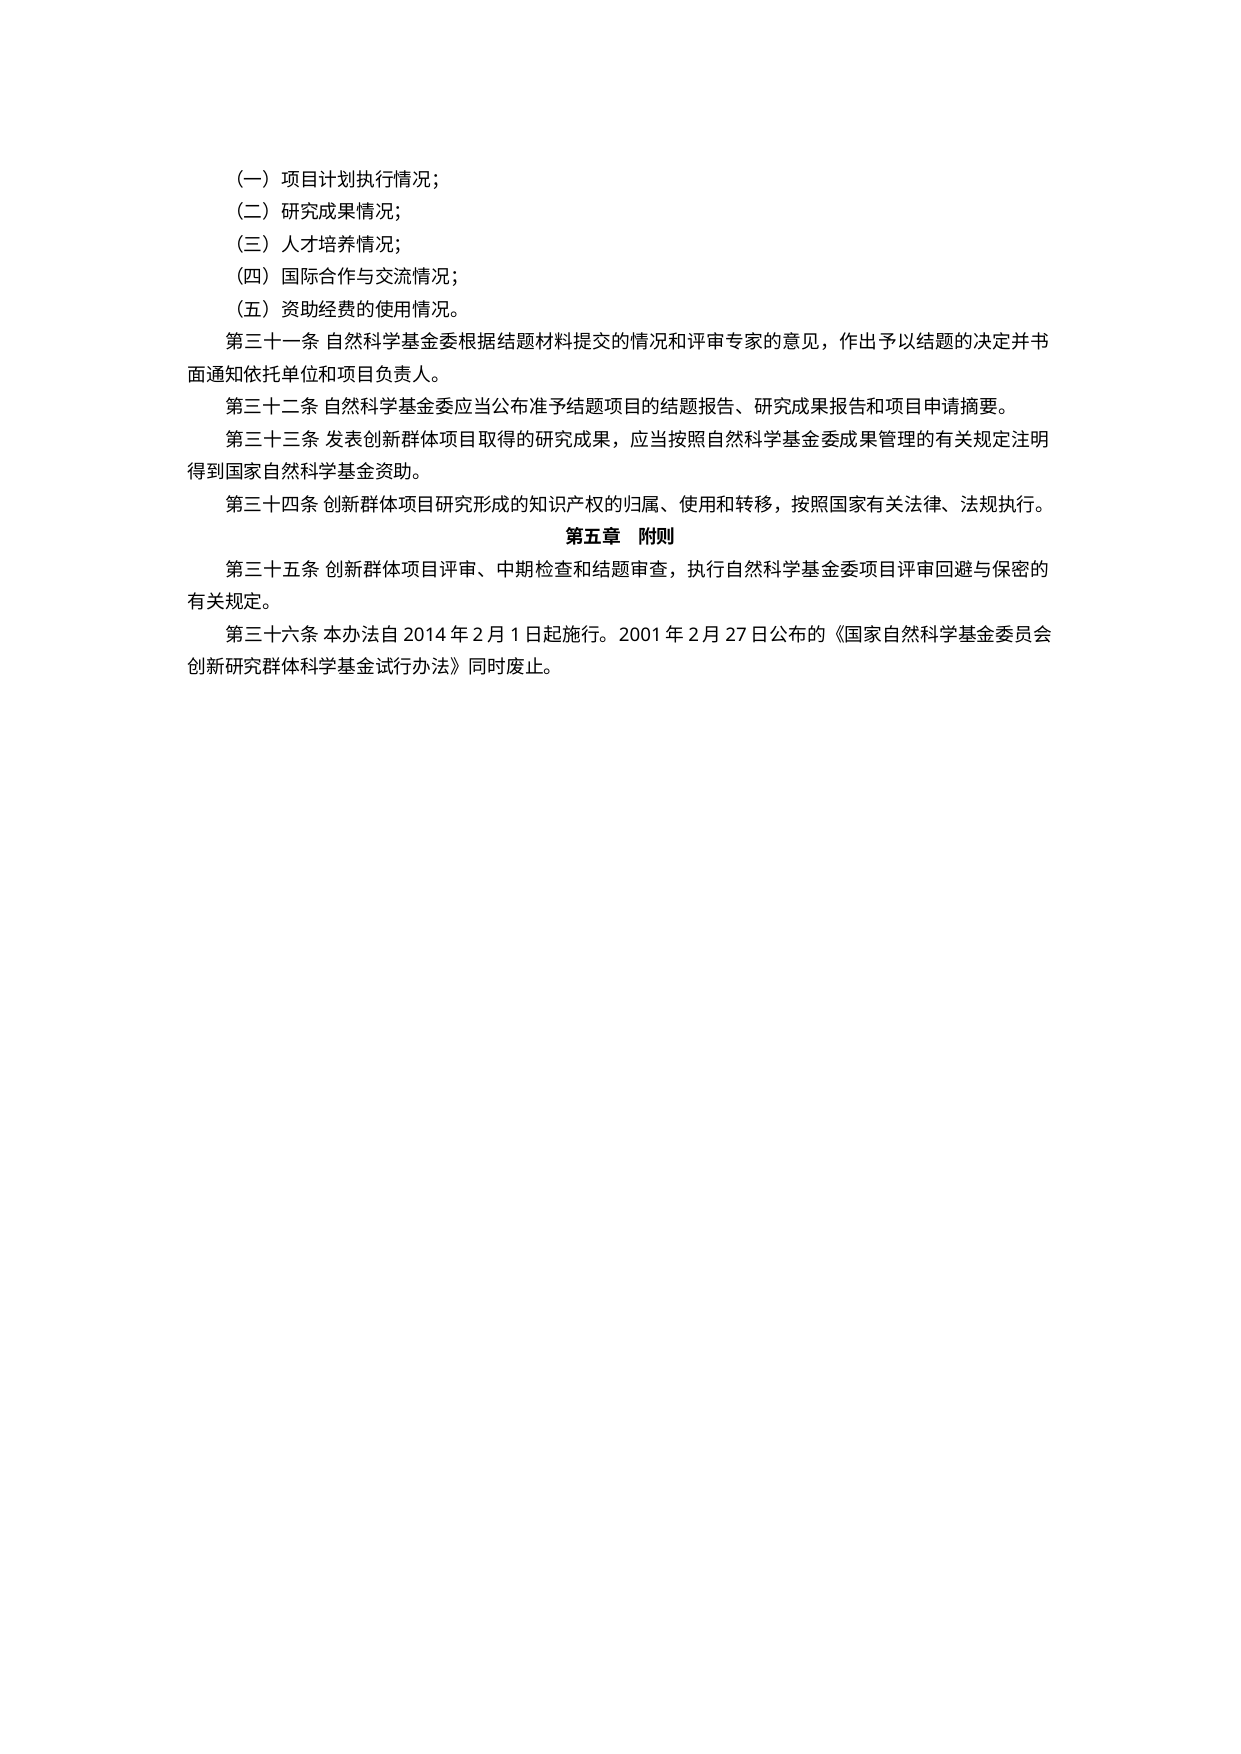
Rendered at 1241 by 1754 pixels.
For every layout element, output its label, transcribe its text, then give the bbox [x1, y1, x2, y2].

text （二）研究成果情况； [187, 194, 1053, 227]
text 第三十六条 本办法自2014年2月1日起施行。2001年2月27日公布的《国家自然科学基金委员会创新研究群体科学基金试行办法》同时废止。 [187, 617, 1053, 682]
text 第三十四条 创新群体项目研究形成的知识产权的归属、使用和转移，按照国家有关法律、法规执行。 [187, 487, 1053, 519]
text （五）资助经费的使用情况。 [187, 292, 1053, 324]
text 第三十五条 创新群体项目评审、中期检查和结题审查，执行自然科学基金委项目评审回避与保密的有关规定。 [187, 552, 1053, 617]
text 第三十二条 自然科学基金委应当公布准予结题项目的结题报告、研究成果报告和项目申请摘要。 [187, 389, 1053, 422]
text （一）项目计划执行情况； [187, 162, 1053, 194]
text 第五章 附则 [187, 519, 1053, 552]
text 第三十三条 发表创新群体项目取得的研究成果，应当按照自然科学基金委成果管理的有关规定注明得到国家自然科学基金资助。 [187, 422, 1053, 487]
text （四）国际合作与交流情况； [187, 259, 1053, 292]
text （三）人才培养情况； [187, 227, 1053, 259]
text 第三十一条 自然科学基金委根据结题材料提交的情况和评审专家的意见，作出予以结题的决定并书面通知依托单位和项目负责人。 [187, 324, 1053, 389]
